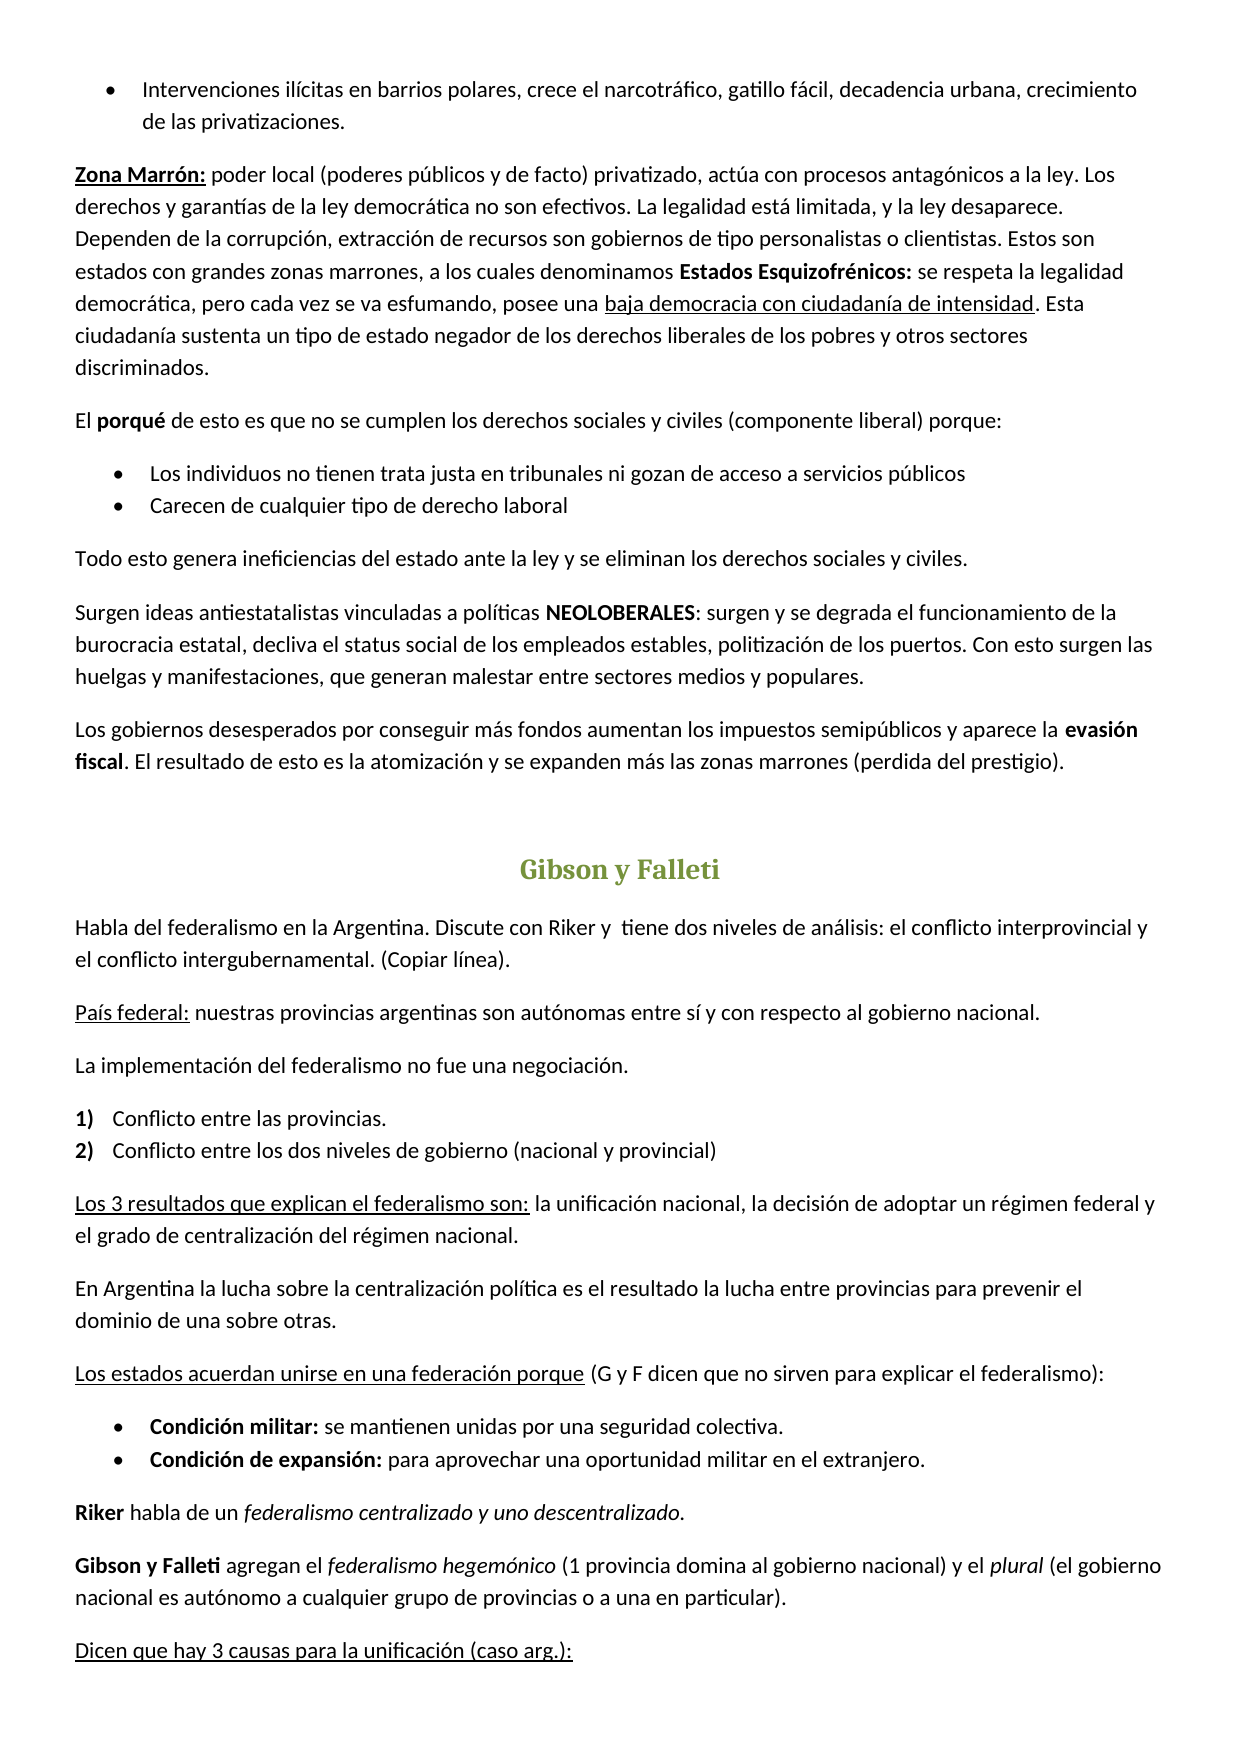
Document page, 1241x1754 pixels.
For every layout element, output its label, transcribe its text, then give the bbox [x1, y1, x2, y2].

text Gibson y Falleti agregan el federalismo hegemónico (1 provincia domina al gobierno nacional) y el plural (el gobierno nacional es autónomo a cualquier grupo de provincias o a una en particular). [75, 1551, 1165, 1611]
text La implementación del federalismo no fue una negociación. [75, 1051, 1165, 1079]
text Todo esto genera ineficiencias del estado ante la ley y se eliminan los derechos sociales y civiles. [75, 544, 1165, 573]
list Condición de expansión: para aprovechar una oportunidad militar en el extranjero. [112, 1445, 1165, 1473]
text Dicen que hay 3 causas para la unificación (caso arg.): [75, 1636, 1165, 1664]
list Intervenciones ilícitas en barrios polares, crece el narcotráfico, gatillo fácil, decadencia urbana, crecimiento de las privatizaciones. [104, 75, 1165, 135]
list Condición militar: se mantienen unidas por una seguridad colectiva. [112, 1412, 1165, 1441]
text En Argentina la lucha sobre la centralización política es el resultado la lucha entre provincias para prevenir el dominio de una sobre otras. [75, 1274, 1165, 1334]
list Carecen de cualquier tipo de derecho laboral [112, 492, 1165, 519]
text Gibson y Falleti [75, 853, 1165, 887]
list Conflicto entre las provincias. [75, 1104, 1165, 1132]
text Zona Marrón: poder local (poderes públicos y de facto) privatizado, actúa con procesos antagónicos a la ley. Los derechos y garantías de la ley democrática no son efectivos. La legalidad está limitada, y la ley desaparece. Dependen de la corrupción, extracción de recursos son gobiernos de tipo personalistas o clientistas. Estos son estados con grandes zonas marrones, a los cuales denominamos Estados Esquizofrénicos: se respeta la legalidad democrática, pero cada vez se va esfumando, posee una baja democracia con ciudadanía de intensidad. Esta ciudadanía sustenta un tipo de estado negador de los derechos liberales de los pobres y otros sectores discriminados. [75, 160, 1165, 381]
text Riker habla de un federalismo centralizado y uno descentralizado. [75, 1498, 1165, 1526]
text Surgen ideas antiestatalistas vinculadas a políticas NEOLOBERALES: surgen y se degrada el funcionamiento de la burocracia estatal, decliva el status social de los empleados estables, politización de los puertos. Con esto surgen las huelgas y manifestaciones, que generan malestar entre sectores medios y populares. [75, 598, 1165, 690]
text El porqué de esto es que no se cumplen los derechos sociales y civiles (componente liberal) porque: [75, 406, 1165, 434]
text Los gobiernos desesperados por conseguir más fondos aumentan los impuestos semipúblicos y aparece la evasión fiscal. El resultado de esto es la atomización y se expanden más las zonas marrones (perdida del prestigio). [75, 715, 1165, 775]
text Los 3 resultados que explican el federalismo son: la unificación nacional, la decisión de adoptar un régimen federal y el grado de centralización del régimen nacional. [75, 1189, 1165, 1249]
text Habla del federalismo en la Argentina. Discute con Riker y tiene dos niveles de análisis: el conflicto interprovincial y el conflicto intergubernamental. (Copiar línea). [75, 913, 1165, 973]
list Conflicto entre los dos niveles de gobierno (nacional y provincial) [75, 1136, 1165, 1164]
text País federal: nuestras provincias argentinas son autónomas entre sí y con respecto al gobierno nacional. [75, 998, 1165, 1026]
text Los estados acuerdan unirse en una federación porque (G y F dicen que no sirven para explicar el federalismo): [75, 1359, 1165, 1387]
list Los individuos no tienen trata justa en tribunales ni gozan de acceso a servicios públicos [112, 459, 1165, 487]
